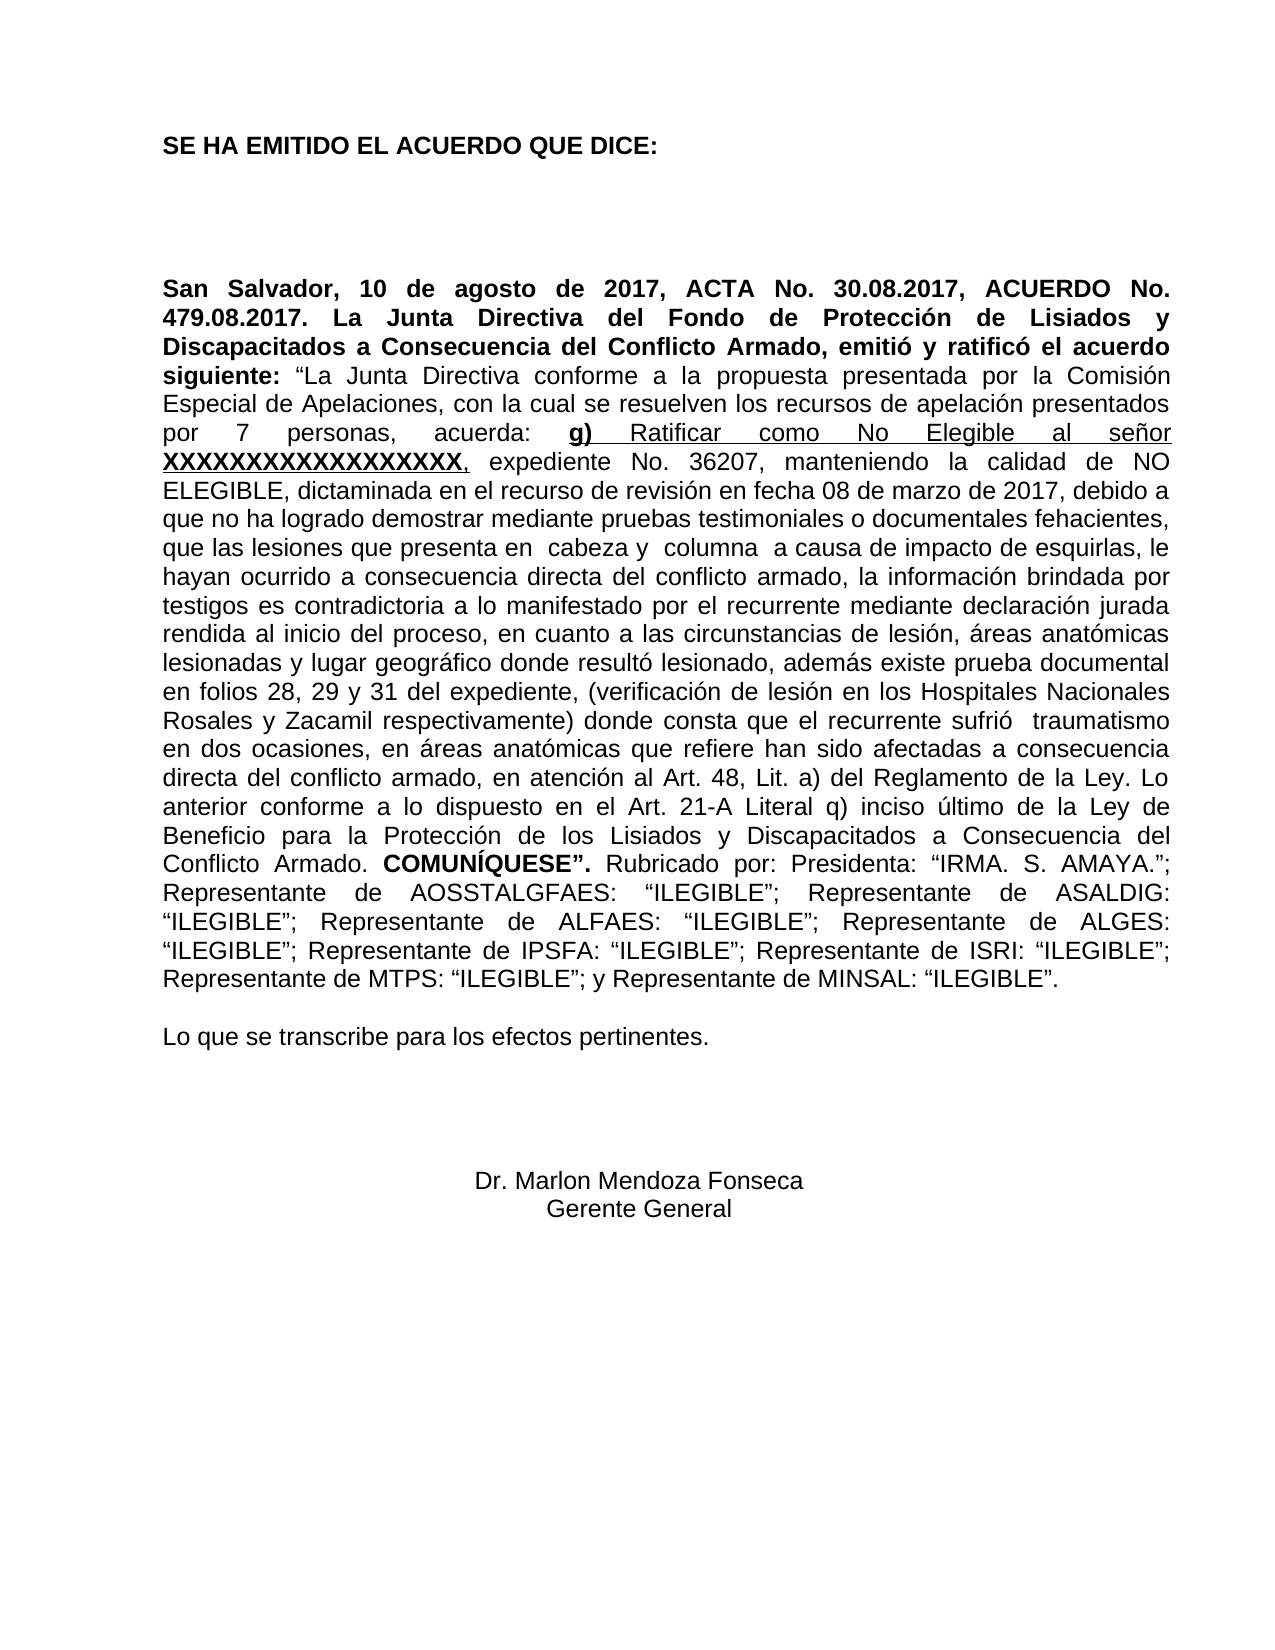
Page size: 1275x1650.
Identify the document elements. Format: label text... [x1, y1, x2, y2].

text Gerente General [106, 1194, 1172, 1223]
text SE HA EMITIDO EL ACUERDO QUE DICE: [162, 131, 1172, 159]
list San Salvador, 10 de agosto de 2017, ACTA No. 30.08.2017, ACUERDO No. 479.08.2017. La Junta Directiva del Fondo de Protección de Lisiados y Discapacitados a Consecuencia del Conflicto Armado, emitió y ratificó el acuerdo siguiente: “La Junta Directiva conforme a la propuesta presentada por la Comisión Especial de Apelaciones, con la cual se resuelven los recursos de apelación presentados por 7 personas, acuerda: g) Ratificar como No Elegible al señor XXXXXXXXXXXXXXXXXX, expediente No. 36207, manteniendo la calidad de NO ELEGIBLE, dictaminada en el recurso de revisión en fecha 08 de marzo de 2017, debido a que no ha logrado demostrar mediante pruebas testimoniales o documentales fehacientes, que las lesiones que presenta en cabeza y columna a causa de impacto de esquirlas, le hayan ocurrido a consecuencia directa del conflicto armado, la información brindada por testigos es contradictoria a lo manifestado por el recurrente mediante declaración jurada rendida al inicio del proceso, en cuanto a las circunstancias de lesión, áreas anatómicas lesionadas y lugar geográfico donde resultó lesionado, además existe prueba documental en folios 28, 29 y 31 del expediente, (verificación de lesión en los Hospitales Nacionales Rosales y Zacamil respectivamente) donde consta que el recurrente sufrió traumatismo en dos ocasiones, en áreas anatómicas que refiere han sido afectadas a consecuencia directa del conflicto armado, en atención al Art. 48, Lit. a) del Reglamento de la Ley. Lo anterior conforme a lo dispuesto en el Art. 21-A Literal q) inciso último de la Ley de Beneficio para la Protección de los Lisiados y Discapacitados a Consecuencia del Conflicto Armado. COMUNÍQUESE”. Rubricado por: Presidenta: “IRMA. S. AMAYA.”; Representante de AOSSTALGFAES: “ILEGIBLE”; Representante de ASALDIG: “ILEGIBLE”; Representante de ALFAES: “ILEGIBLE”; Representante de ALGES: “ILEGIBLE”; Representante de IPSFA: “ILEGIBLE”; Representante de ISRI: “ILEGIBLE”; Representante de MTPS: “ILEGIBLE”; y Representante de MINSAL: “ILEGIBLE”. [162, 274, 1172, 993]
text Dr. Marlon Mendoza Fonseca [106, 1166, 1172, 1194]
text Lo que se transcribe para los efectos pertinentes. [162, 1022, 1172, 1051]
